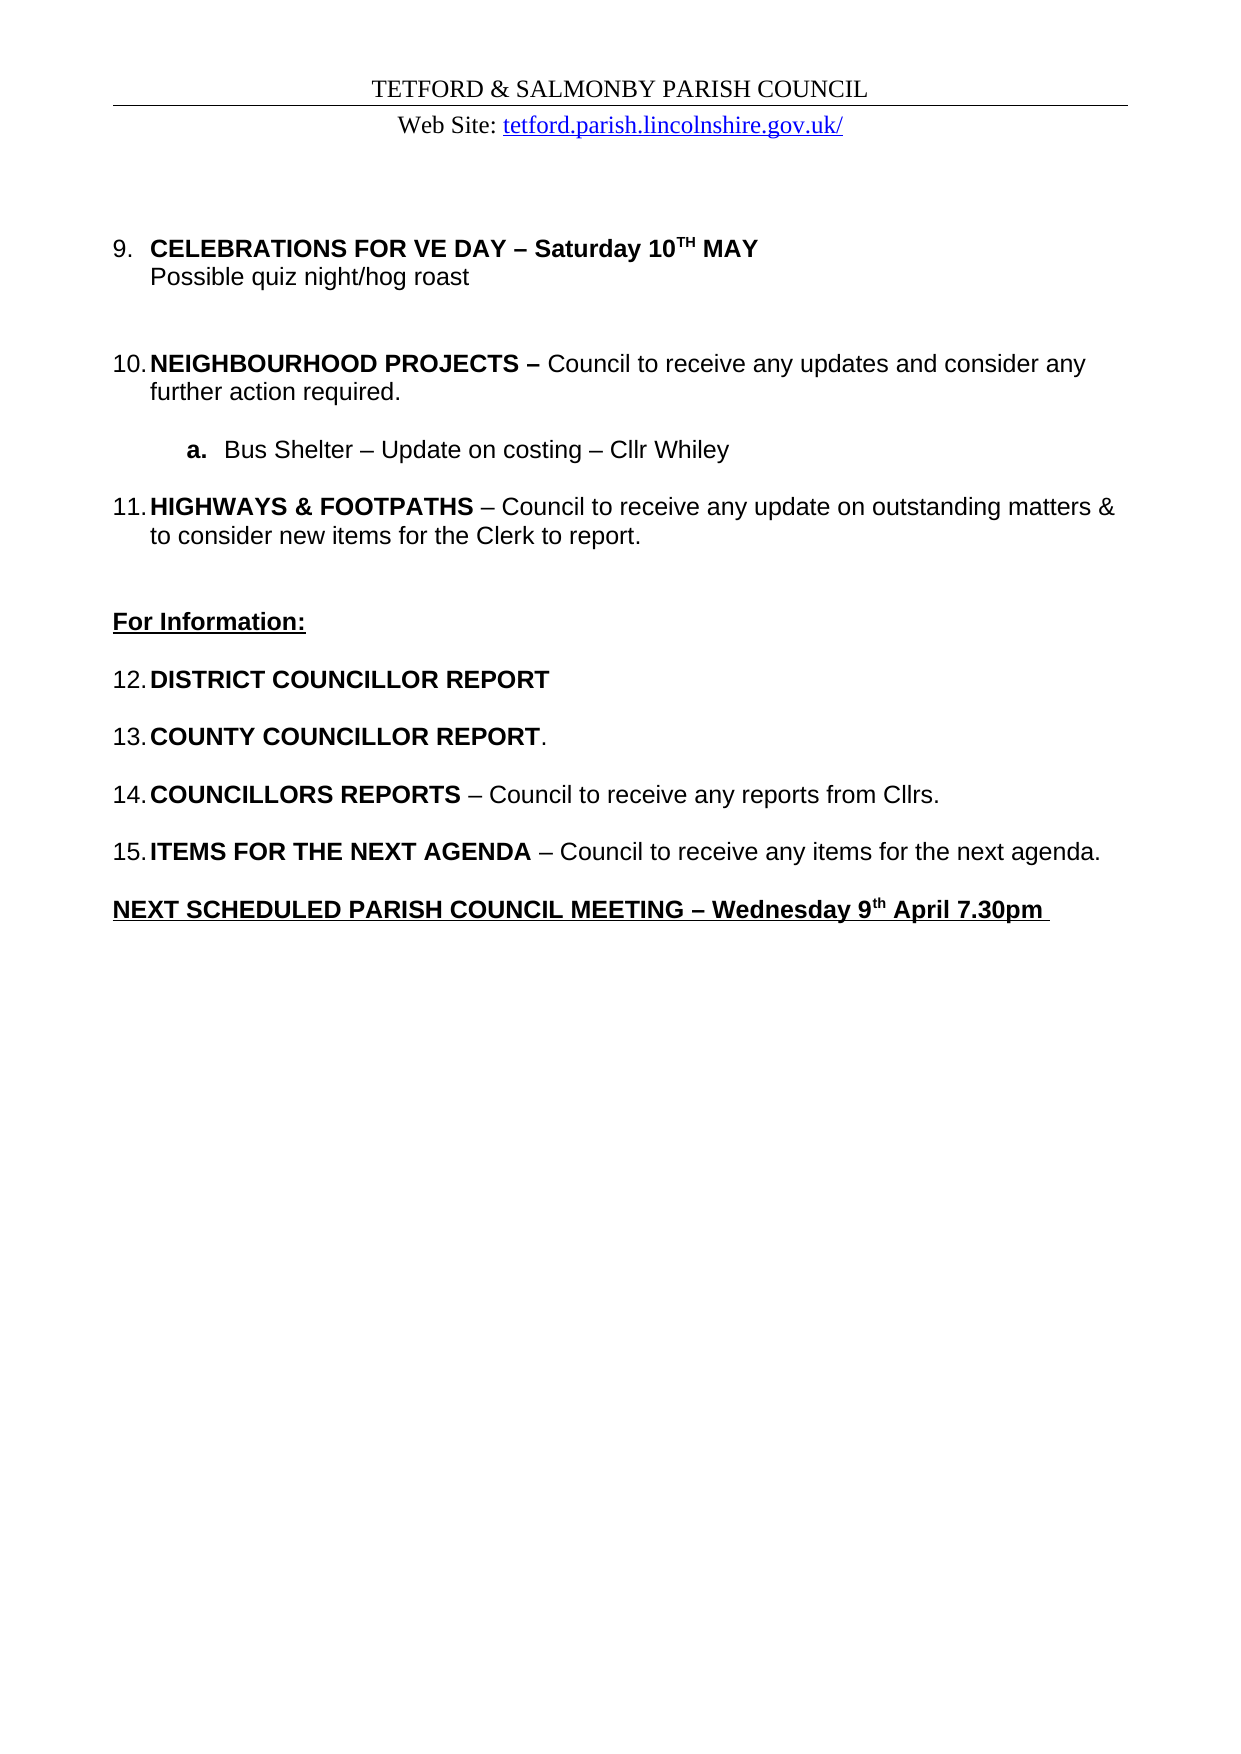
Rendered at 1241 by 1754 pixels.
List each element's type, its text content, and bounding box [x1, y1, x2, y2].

list ITEMS FOR THE NEXT AGENDA – Council to receive any items for the next agenda. [112, 837, 1128, 866]
list NEIGHBOURHOOD PROJECTS – Council to receive any updates and consider any further action required. [112, 348, 1128, 406]
list Bus Shelter – Update on costing – Cllr Whiley [186, 435, 1128, 463]
list HIGHWAYS & FOOTPATHS – Council to receive any update on outstanding matters & to consider new items for the Clerk to report. [112, 492, 1128, 550]
text Possible quiz night/hog roast [150, 262, 1128, 291]
list COUNCILLORS REPORTS – Council to receive any reports from Cllrs. [112, 780, 1128, 808]
list COUNTY COUNCILLOR REPORT. [112, 722, 1128, 751]
list For Information: [112, 607, 1128, 636]
list DISTRICT COUNCILLOR REPORT [112, 665, 1128, 693]
text NEXT SCHEDULED PARISH COUNCIL MEETING – Wednesday 9th April 7.30pm [112, 895, 1128, 923]
list CELEBRATIONS FOR VE DAY – Saturday 10TH MAY [112, 233, 1128, 262]
